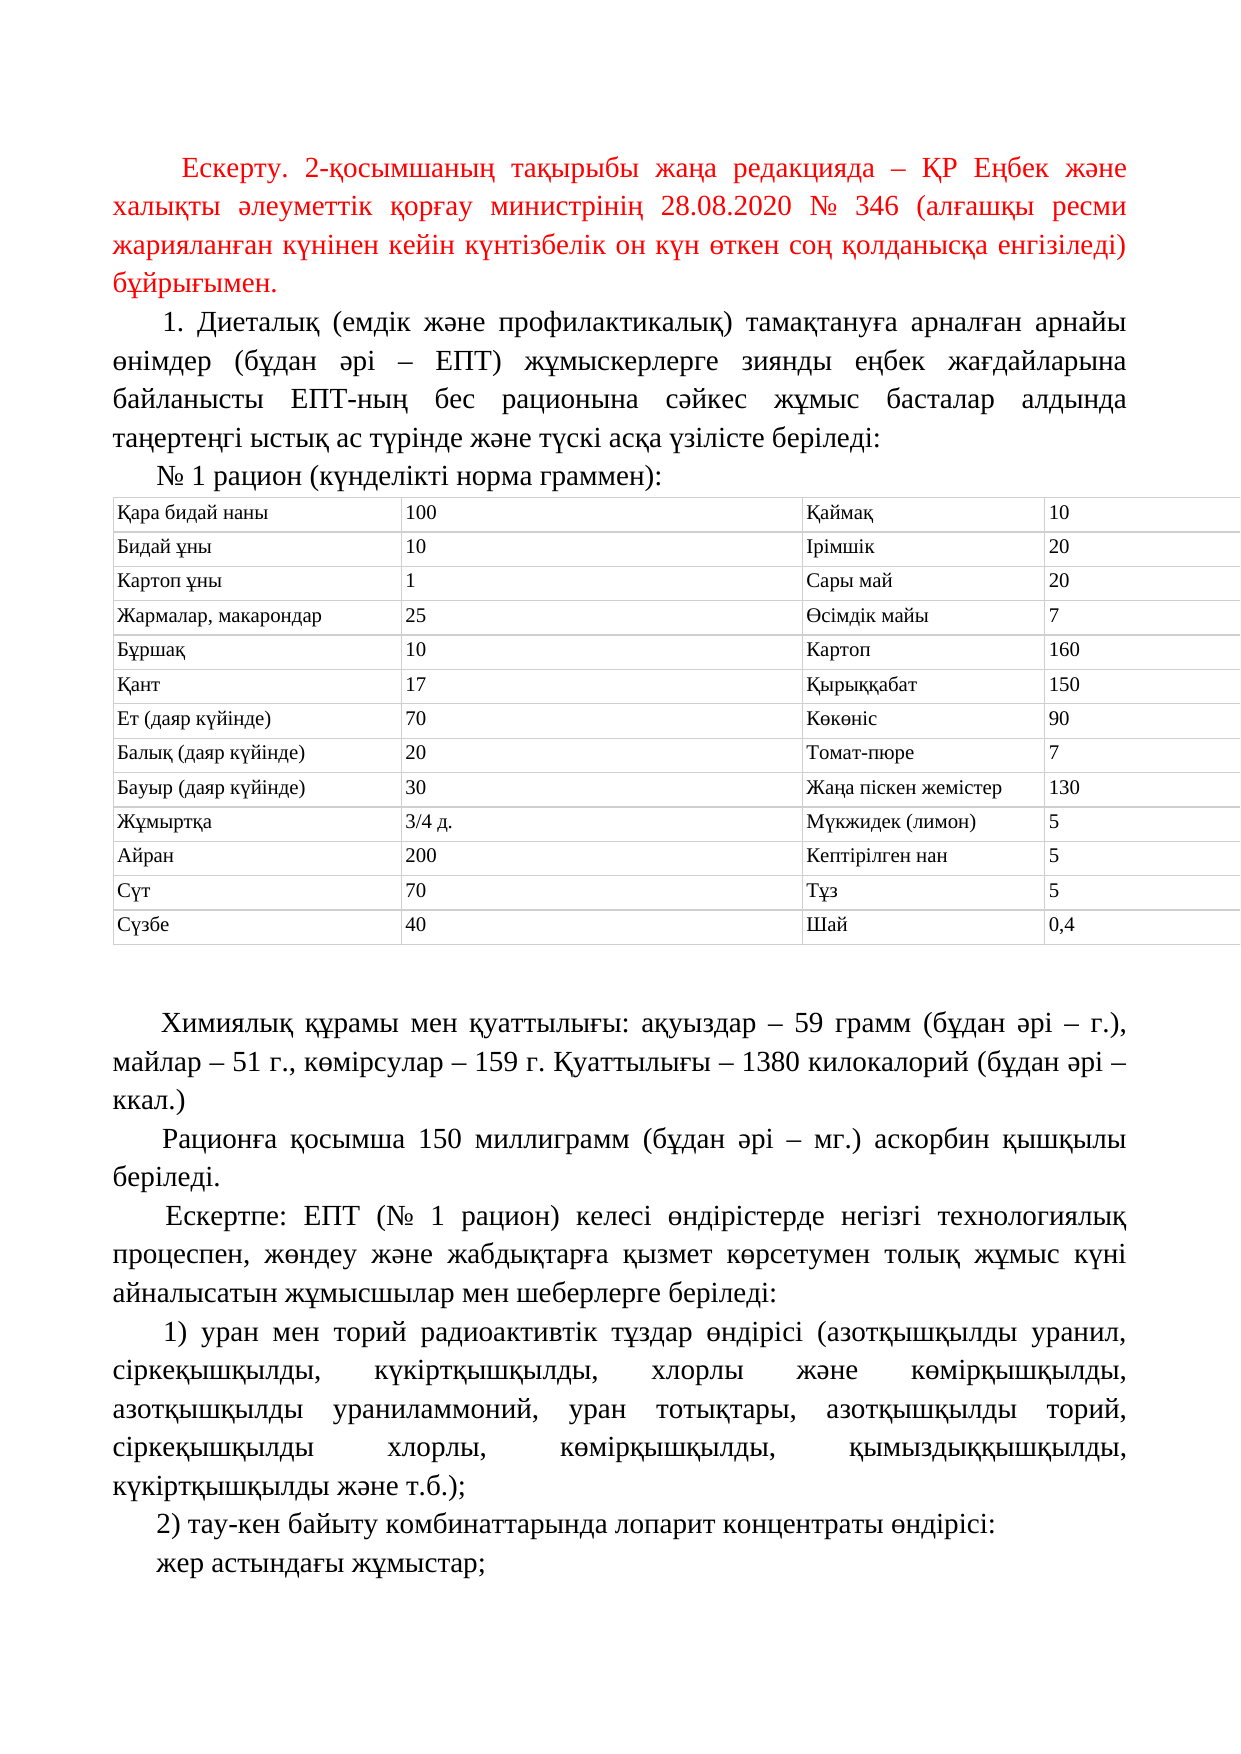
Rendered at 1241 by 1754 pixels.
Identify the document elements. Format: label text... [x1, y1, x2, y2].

table_cell 5 [1045, 808, 1240, 841]
table_cell 40 [402, 911, 802, 944]
table_header 100 [402, 498, 802, 531]
table_cell 7 [1045, 739, 1240, 772]
table_cell 160 [1045, 636, 1240, 669]
table_cell Жаңа піскен жемістер [803, 773, 1044, 806]
text жер астындағы жұмыстар; [112, 1545, 1128, 1578]
table_cell Жұмыртқа [114, 808, 401, 841]
text Рационға қосымша 150 миллиграмм (бұдан әрі – мг.) аскорбин қышқылы беріледі. [112, 1121, 1128, 1193]
table_cell Қант [114, 670, 401, 703]
table_cell Шай [803, 911, 1044, 944]
text Химиялық құрамы мен қуаттылығы: ақуыздар – 59 грамм (бұдан әрі – г.), майлар – 51 г., көмірсулар – 159 г. Қуаттылығы – 1380 килокалорий (бұдан әрі – ккал.) [112, 1005, 1128, 1116]
table_cell Мүкжидек (лимон) [803, 808, 1044, 841]
table_cell Кептірілген нан [803, 842, 1044, 875]
table_cell 25 [402, 601, 802, 634]
table_cell 20 [1045, 567, 1240, 600]
table_cell Сүт [114, 876, 401, 909]
table_cell 5 [1045, 876, 1240, 909]
text 2) тау-кен байыту комбинаттарында лопарит концентраты өндірісі: [112, 1506, 1128, 1540]
table_cell Өсімдік майы [803, 601, 1044, 634]
table_cell 20 [402, 739, 802, 772]
table_cell Ірімшік [803, 533, 1044, 566]
table_cell Балық (даяр күйінде) [114, 739, 401, 772]
table_cell 20 [1045, 533, 1240, 566]
table_cell 0,4 [1045, 911, 1240, 944]
table_cell 150 [1045, 670, 1240, 703]
table_cell 30 [402, 773, 802, 806]
table_cell 1 [402, 567, 802, 600]
table_header Қара бидай наны [114, 498, 401, 531]
table_cell Айран [114, 842, 401, 875]
table_cell Бауыр (даяр күйінде) [114, 773, 401, 806]
table_cell Көкөніс [803, 704, 1044, 737]
table_cell 10 [402, 533, 802, 566]
table_cell Картоп [803, 636, 1044, 669]
text № 1 рацион (күнделікті норма граммен): [112, 458, 1128, 492]
table_cell 70 [402, 876, 802, 909]
table_cell 10 [402, 636, 802, 669]
table_cell 130 [1045, 773, 1240, 806]
table_cell Сүзбе [114, 911, 401, 944]
table_cell Тұз [803, 876, 1044, 909]
table_cell Картоп ұны [114, 567, 401, 600]
table_header Қаймақ [803, 498, 1044, 531]
table_cell Жармалар, макарондар [114, 601, 401, 634]
table_cell Ет (даяр күйінде) [114, 704, 401, 737]
table_cell Қырыққабат [803, 670, 1044, 703]
table_cell 17 [402, 670, 802, 703]
table_cell Бидай ұны [114, 533, 401, 566]
text Ескерту. 2-қосымшаның тақырыбы жаңа редакцияда – ҚР Еңбек және халықты әлеуметтік қорғау министрінің 28.08.2020 № 346 (алғашқы ресми жарияланған күнінен кейін күнтізбелік он күн өткен соң қолданысқа енгізіледі) бұйрығымен. [112, 150, 1128, 299]
table_header 10 [1045, 498, 1240, 531]
text 1) уран мен торий радиоактивтік тұздар өндірісі (азотқышқылды уранил, сіркеқышқылды, күкіртқышқылды, хлорлы және көмірқышқылды, азотқышқылды ураниламмоний, уран тотықтары, азотқышқылды торий, сіркеқышқылды хлорлы, көмірқышқылды, қымыздыққышқылды, күкіртқышқылды және т.б.); [112, 1314, 1128, 1501]
table_cell Сары май [803, 567, 1044, 600]
table_cell 200 [402, 842, 802, 875]
table_cell Бұршақ [114, 636, 401, 669]
text Ескертпе: ЕПТ (№ 1 рацион) келесі өндірістерде негiзгi технологиялық процеспен, жөндеу және жабдықтарға қызмет көрсетумен толық жұмыс күні айналысатын жұмысшылар мен шеберлерге беріледі: [112, 1198, 1128, 1309]
table_cell Томат-пюре [803, 739, 1044, 772]
table_cell 70 [402, 704, 802, 737]
table_cell 3/4 д. [402, 808, 802, 841]
table_cell 7 [1045, 601, 1240, 634]
table_cell 90 [1045, 704, 1240, 737]
text 1. Диеталық (емдік және профилактикалық) тамақтануға арналған арнайы өнімдер (бұдан әрі – ЕПТ) жұмыскерлерге зиянды еңбек жағдайларына байланысты ЕПТ-ның бес рационына сәйкес жұмыс басталар алдында таңертеңгі ыстық ас түрінде және түскі асқа үзілісте беріледі: [112, 304, 1128, 453]
table_cell 5 [1045, 842, 1240, 875]
